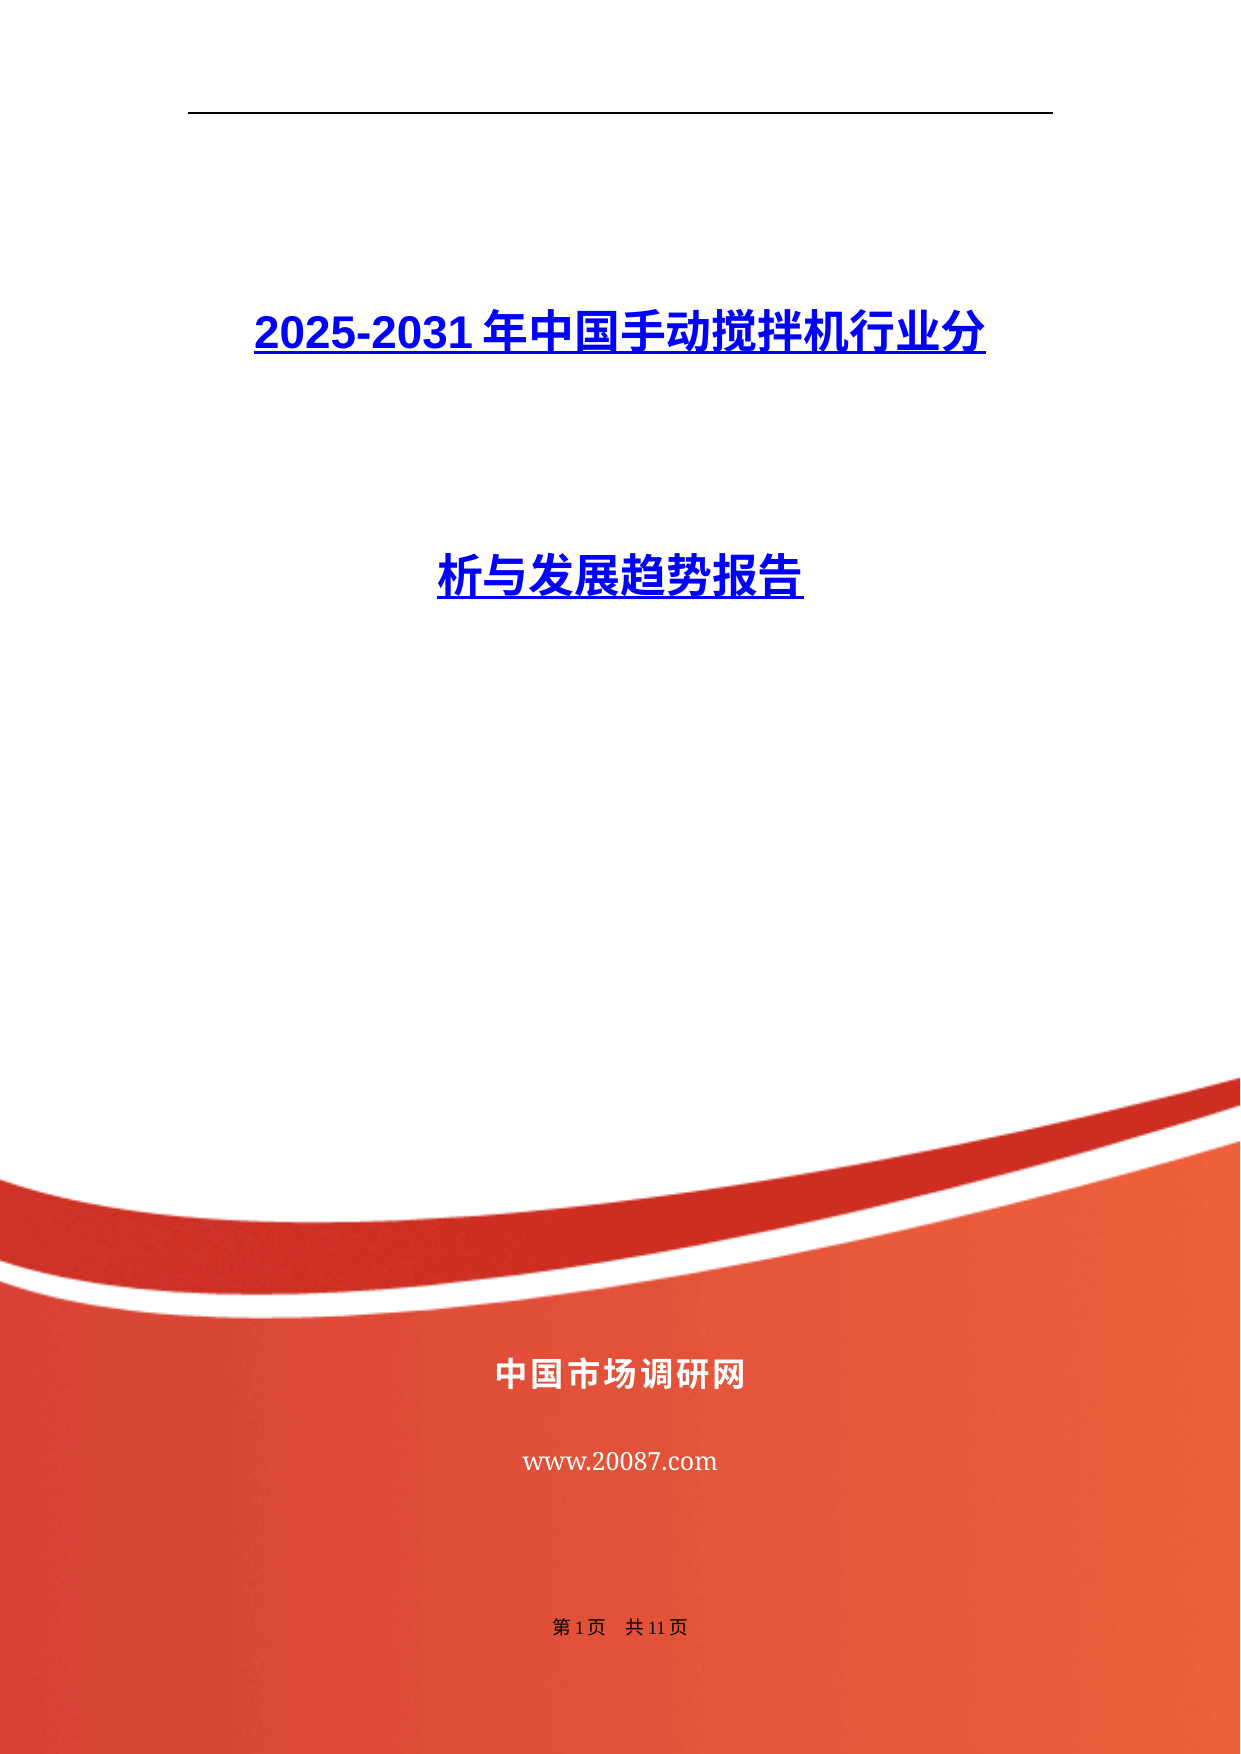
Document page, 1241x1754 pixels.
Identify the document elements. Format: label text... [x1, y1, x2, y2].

table_header 2025-2031年中国手动搅拌机行业分析与发展趋势报告 [188, 207, 1053, 773]
subtitle 中国市场调研网 [187, 1339, 1053, 1404]
text www.20087.com [187, 1428, 1053, 1493]
picture [0, 1006, 1241, 1754]
